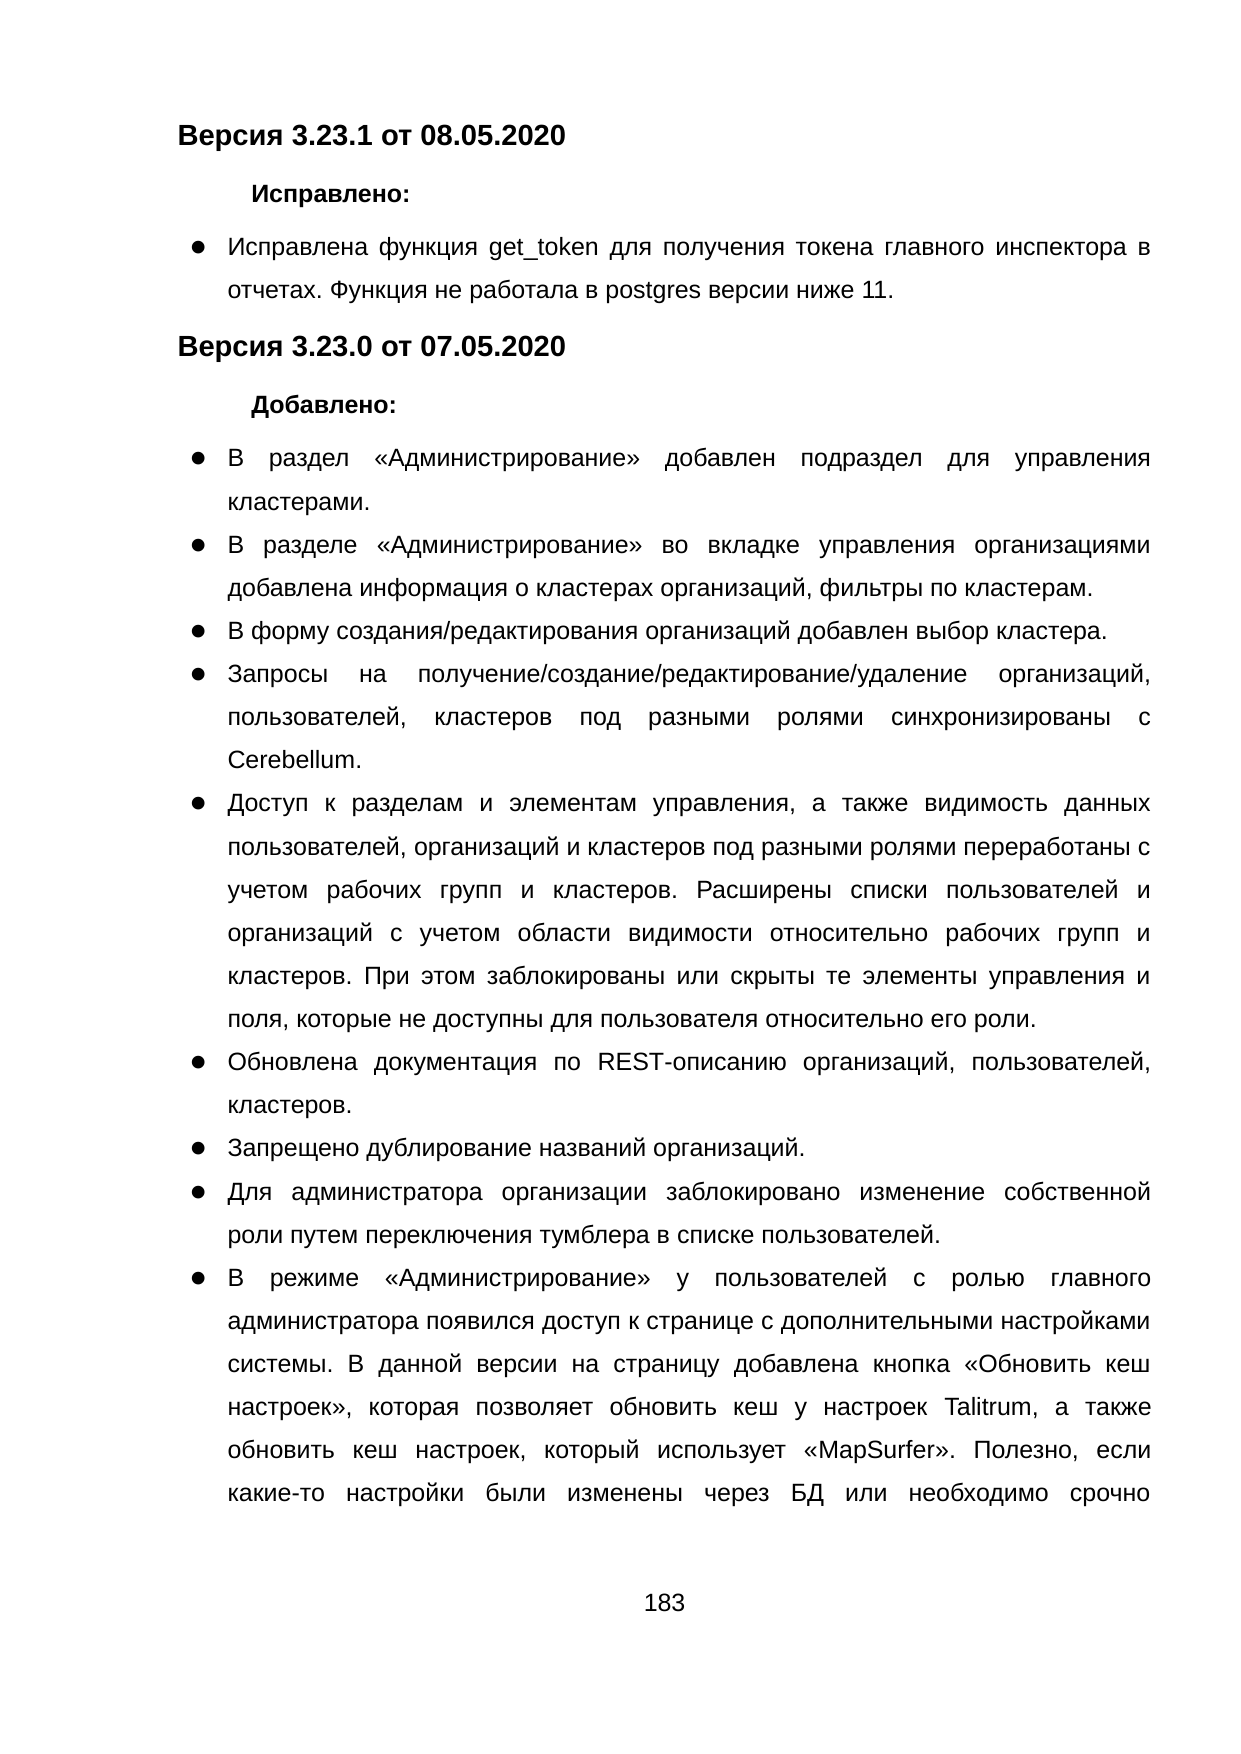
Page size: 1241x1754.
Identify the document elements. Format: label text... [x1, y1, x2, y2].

list В раздел «Администрирование» добавлен подраздел для управления кластерами. [190, 443, 1152, 515]
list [190, 1263, 1152, 1507]
title Версия 3.23.0 от 07.05.2020 [177, 329, 1152, 363]
list Исправлена функция get_token для получения токена главного инспектора в отчетах. Функция не работала в postgres версии ниже 11. [190, 232, 1152, 304]
list Доступ к разделам и элементам управления, а также видимость данных пользователей, организаций и кластеров под разными ролями переработаны с учетом рабочих групп и кластеров. Расширены списки пользователей и организаций с учетом области видимости относительно рабочих групп и кластеров. При этом заблокированы или скрыты те элементы управления и поля, которые не доступны для пользователя относительно его роли. [190, 788, 1152, 1033]
list В разделе «Администрирование» во вкладке управления организациями добавлена информация о кластерах организаций, фильтры по кластерам. [190, 529, 1152, 601]
list В форму создания/редактирования организаций добавлен выбор кластера. [190, 616, 1152, 644]
text Добавлено: [177, 390, 1152, 418]
list Запрещено дублирование названий организаций. [190, 1133, 1152, 1162]
list Обновлена документация по REST-описанию организаций, пользователей, кластеров. [190, 1047, 1152, 1119]
text Исправлено: [177, 179, 1152, 208]
list Для администратора организации заблокировано изменение собственной роли путем переключения тумблера в списке пользователей. [190, 1176, 1152, 1248]
list Запросы на получение/создание/редактирование/удаление организаций, пользователей, кластеров под разными ролями синхронизированы с Cerebellum. [190, 659, 1152, 774]
title Версия 3.23.1 от 08.05.2020 [177, 118, 1152, 152]
